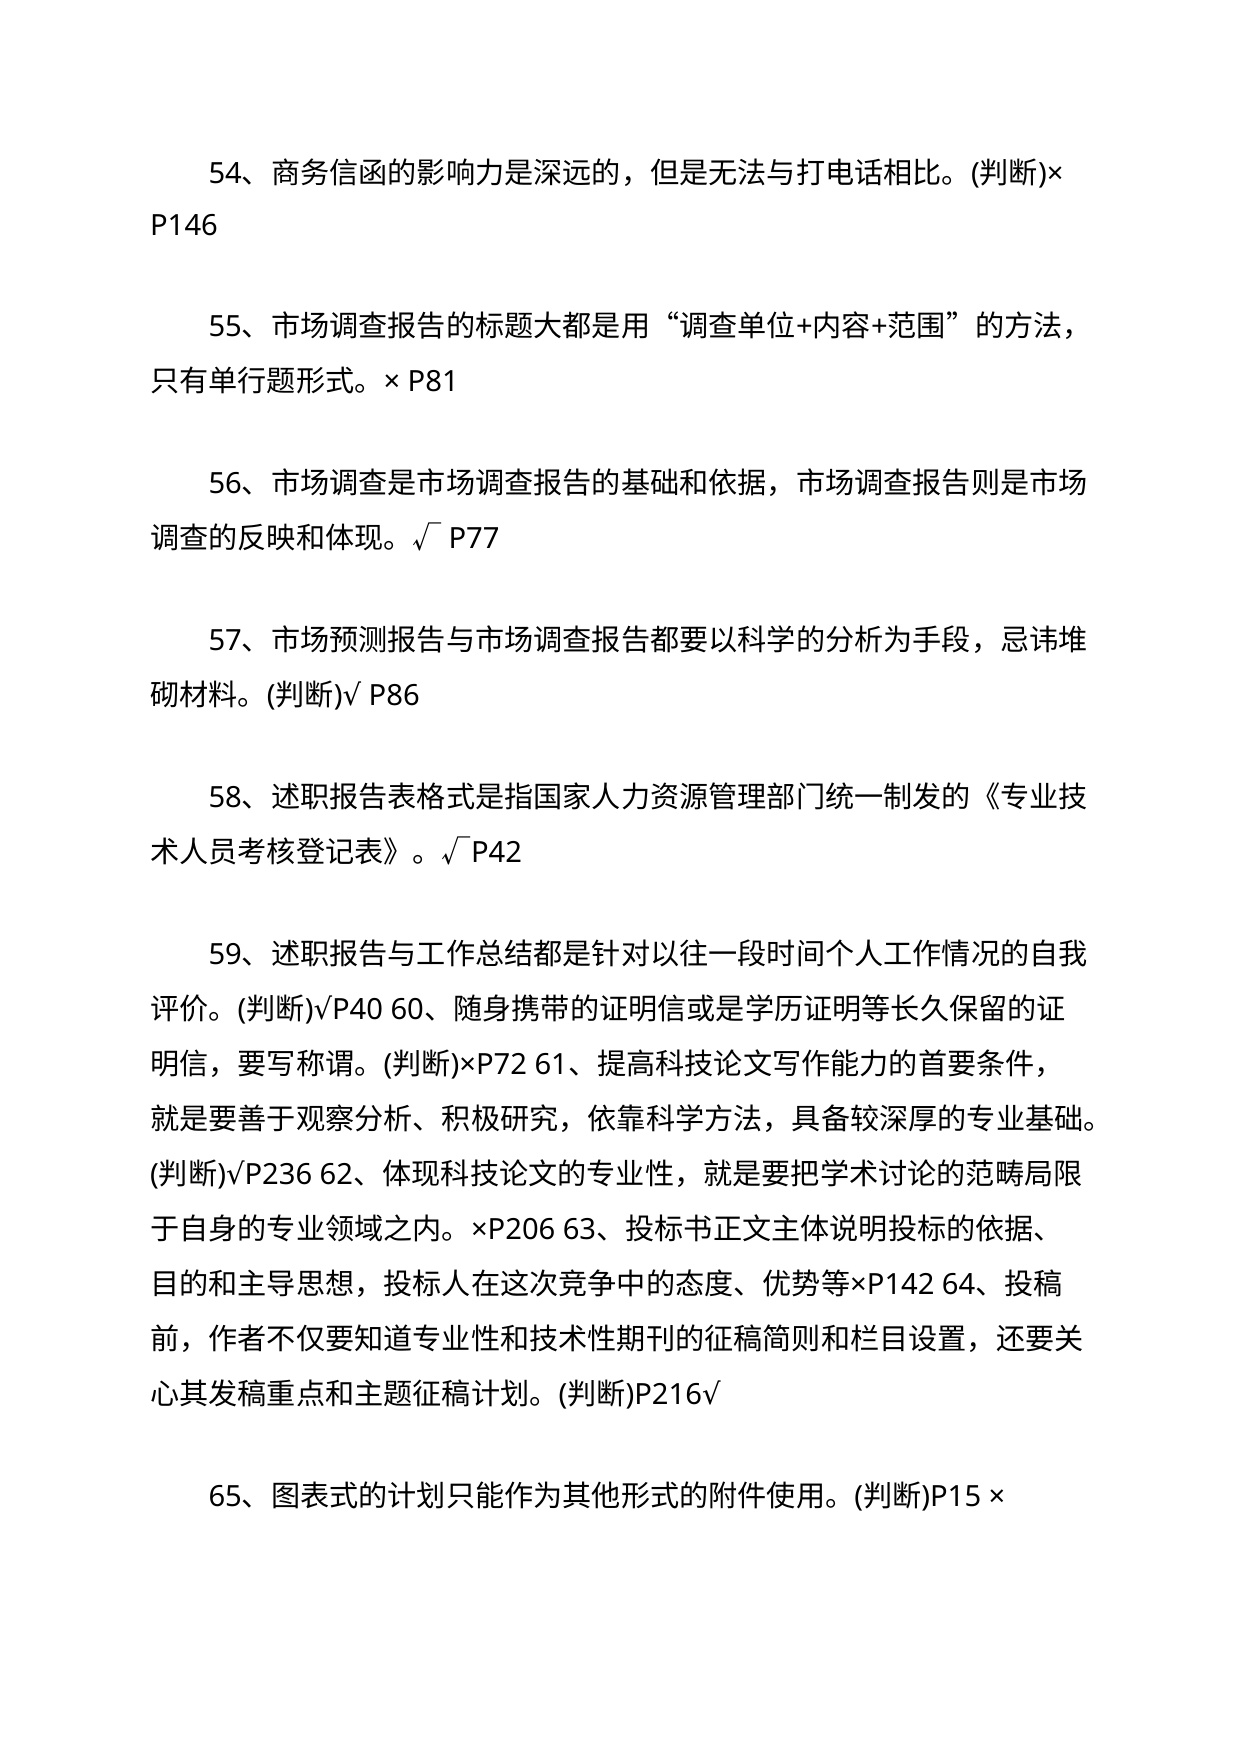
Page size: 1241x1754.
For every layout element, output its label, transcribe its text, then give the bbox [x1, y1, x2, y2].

text 65、图表式的计划只能作为其他形式的附件使用。(判断)P15 × [150, 1472, 1090, 1515]
text 55、市场调查报告的标题大都是用“调查单位+内容+范围”的方法，只有单行题形式。× P81 [150, 303, 1090, 400]
text 54、商务信函的影响力是深远的，但是无法与打电话相比。(判断)× P146 [150, 150, 1090, 244]
text 57、市场预测报告与市场调查报告都要以科学的分析为手段，忌讳堆砌材料。(判断)√ P86 [150, 617, 1090, 714]
text 58、述职报告表格式是指国家人力资源管理部门统一制发的《专业技术人员考核登记表》。√P42 [150, 774, 1090, 871]
text 56、市场调查是市场调查报告的基础和依据，市场调查报告则是市场调查的反映和体现。√ P77 [150, 460, 1090, 557]
text 59、述职报告与工作总结都是针对以往一段时间个人工作情况的自我评价。(判断)√P40 60、随身携带的证明信或是学历证明等长久保留的证明信，要写称谓。(判断)×P72 61、提高科技论文写作能力的首要条件，就是要善于观察分析、积极研究，依靠科学方法，具备较深厚的专业基础。(判断)√P236 62、体现科技论文的专业性，就是要把学术讨论的范畴局限于自身的专业领域之内。×P206 63、投标书正文主体说明投标的依据、目的和主导思想，投标人在这次竞争中的态度、优势等×P142 64、投稿前，作者不仅要知道专业性和技术性期刊的征稿简则和栏目设置，还要关心其发稿重点和主题征稿计划。(判断)P216√ [150, 931, 1090, 1413]
